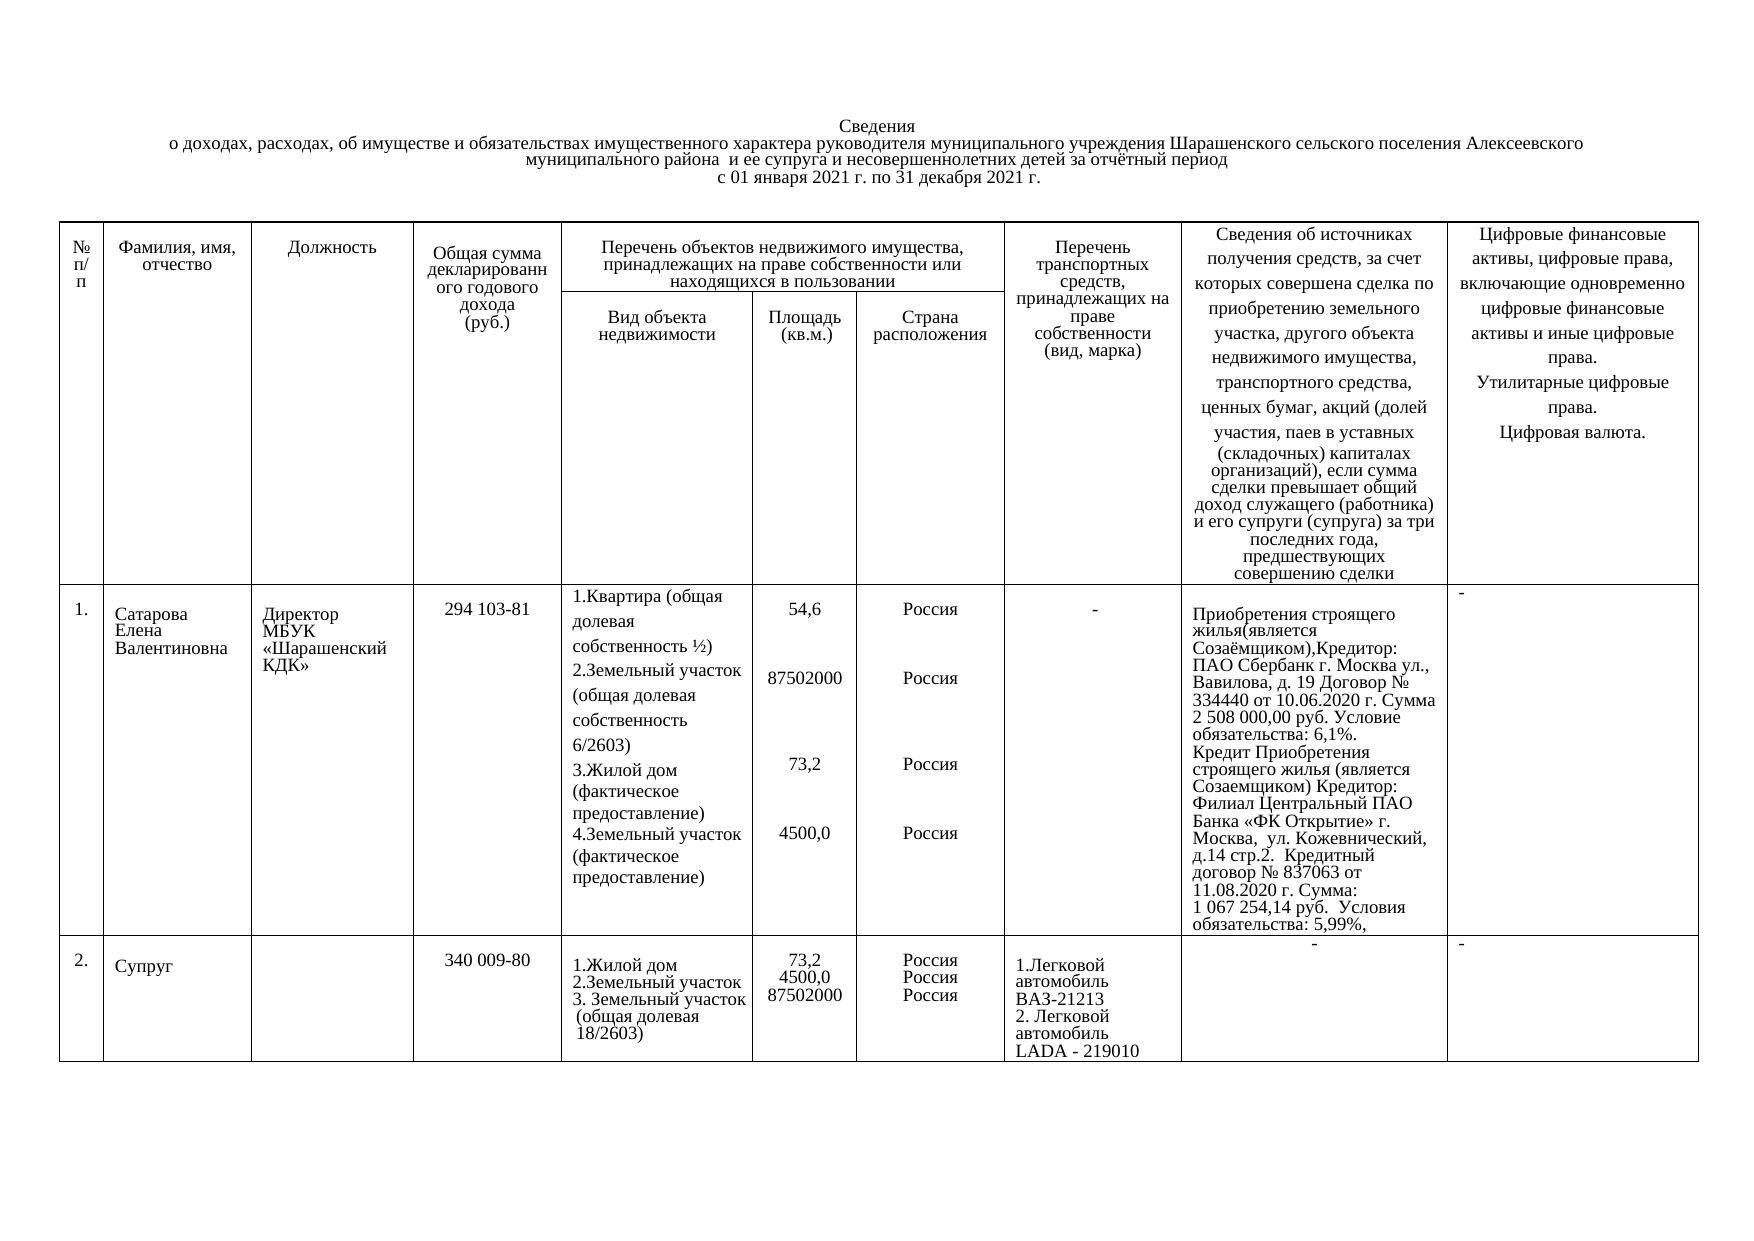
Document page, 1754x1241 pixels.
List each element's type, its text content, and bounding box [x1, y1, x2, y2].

table_cell Площадь (кв.м.) [753, 292, 856, 584]
table_cell Страна расположения [857, 292, 1004, 584]
table_header Сведения об источниках получения средств, за счет которых совершена сделка по приобретению земельного участка, другого объекта недвижимого имущества, транспортного средства, ценных бумаг, акций (долей участия, паев в уставных (складочных) капиталах организаций), если сумма сделки превышает общий доход служащего (работника) и его супруги (супруга) за три последних года, предшествующих совершению сделки [1182, 223, 1447, 584]
table_cell [252, 936, 413, 1061]
table_cell Россия Россия Россия [857, 936, 1004, 1061]
table_cell - [1182, 936, 1447, 1061]
table_cell 2. [60, 936, 103, 1061]
table_cell 1.Легковой автомобиль ВАЗ-21213 2. Легковой автомобиль LADA - 219010 [1005, 936, 1181, 1061]
table_header Фамилия, имя, отчество [104, 223, 251, 584]
table_cell Приобретения строящего жилья(является Созаёмщиком),Кредитор: ПАО Сбербанк г. Москва ул., Вавилова, д. 19 Договор № 334440 от 10.06.2020 г. Сумма 2 508 000,00 руб. Условие обязательства: 6,1%. Кредит Приобретения строящего жилья (является Созаемщиком) Кредитор: Филиал Центральный ПАО Банка «ФК Открытие» г. Москва, ул. Кожевнический, д.14 стр.2. Кредитный договор № 837063 от 11.08.2020 г. Сумма: 1 067 254,14 руб. Условия обязательства: 5,99%, [1182, 585, 1447, 935]
table_cell 340 009-80 [414, 936, 561, 1061]
table_header Должность [252, 223, 413, 584]
table_header Перечень транспортных средств, принадлежащих на праве собственности (вид, марка) [1005, 223, 1181, 584]
table_cell 1.Квартира (общая долевая собственность ½) 2.Земельный участок (общая долевая собственность 6/2603) 3.Жилой дом (фактическое предоставление) 4.Земельный участок (фактическое предоставление) [562, 585, 752, 935]
table_cell Директор МБУК «Шарашенский КДК» [252, 585, 413, 935]
table_header Цифровые финансовые активы, цифровые права, включающие одновременно цифровые финансовые активы и иные цифровые права. Утилитарные цифровые права. Цифровая валюта. [1448, 223, 1698, 584]
text с 01 января 2021 г. по 31 декабря 2021 г. [118, 170, 1636, 187]
text Сведения [118, 118, 1636, 135]
table_header № п/п [60, 223, 103, 584]
table_cell 1. [60, 585, 103, 935]
table_cell 1.Жилой дом 2.Земельный участок 3. Земельный участок (общая долевая 18/2603) [562, 936, 752, 1061]
table_cell 73,2 4500,0 87502000 [753, 936, 856, 1061]
table_header Общая сумма декларированного годового дохода (руб.) [414, 223, 561, 584]
table_cell Супруг [104, 936, 251, 1061]
text о доходах, расходах, об имуществе и обязательствах имущественного характера руководителя муниципального учреждения Шарашенского сельского поселения Алексеевского муниципального района и ее супруга и несовершеннолетних детей за отчётный период [118, 135, 1636, 170]
table_header Перечень объектов недвижимого имущества, принадлежащих на праве собственности или находящихся в пользовании [562, 223, 1004, 291]
table_cell - [1448, 585, 1698, 935]
table_cell - [1448, 936, 1698, 1061]
table_cell Сатарова Елена Валентиновна [104, 585, 251, 935]
table_cell 294 103-81 [414, 585, 561, 935]
table_cell Россия Россия Россия Россия [857, 585, 1004, 935]
table_cell - [1005, 585, 1181, 935]
table_cell 54,6 87502000 73,2 4500,0 [753, 585, 856, 935]
table_cell Вид объекта недвижимости [562, 292, 752, 584]
